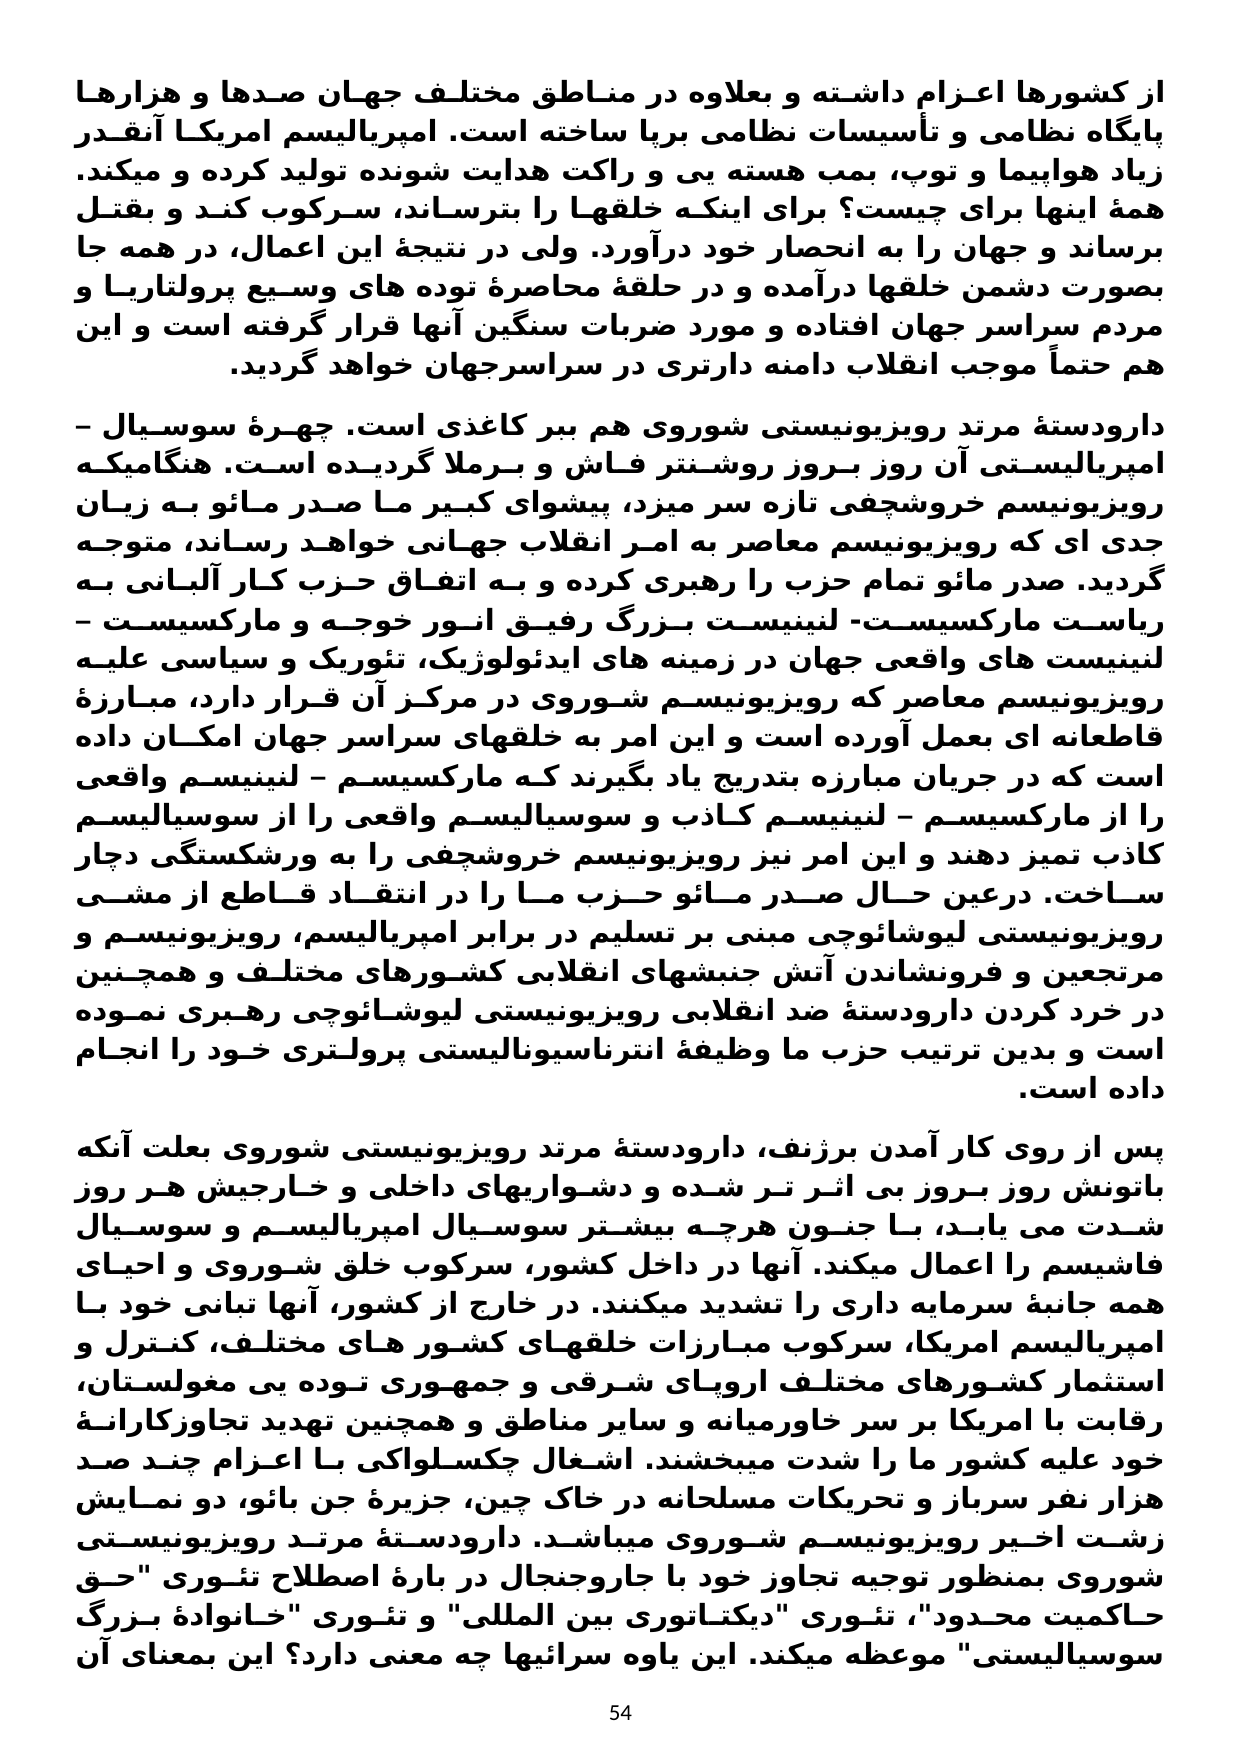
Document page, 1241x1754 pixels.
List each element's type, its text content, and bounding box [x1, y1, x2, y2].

text دارودستۀ مرتد رویزیونیستی شوروی هم ببر کاغذی است. چهرۀ سوسیال – امپریالیستی آن روز بروز روشنتر فاش و برملا گردیده است. هنگامیکه رویزیونیسم خروشچفی تازه سر میزد، پیشوای کبیر ما صدر مائو به زیان جدی ای که رویزیونیسم معاصر به امر انقلاب جهانی خواهد رساند، متوجه گردید. صدر مائو تمام حزب را رهبری کرده و به اتفاق حزب کار آلبانی به ریاست مارکسیست- لنینیست بزرگ رفیق انور خوجه و مارکسیست – لنینیست های واقعی جهان در زمینه های ایدئولوژیک، تئوریک و سیاسی علیه رویزیونیسم معاصر که رویزیونیسم شوروی در مرکز آن قرار دارد، مبارزۀ قاطعانه ای بعمل آورده است و این امر به خلقهای سراسر جهان امکان داده است که در جریان مبارزه بتدریج یاد بگیرند که مارکسیسم – لنینیسم واقعی را از مارکسیسم – لنینیسم کاذب و سوسیالیسم واقعی را از سوسیالیسم کاذب تمیز دهند و این امر نیز رویزیونیسم خروشچفی را به ورشکستگی دچار ساخت. درعین حال صدر مائو حزب ما را در انتقاد قاطع از مشی رویزیونیستی لیوشائوچی مبنی بر تسلیم در برابر امپریالیسم، رویزیونیسم و مرتجعین و فرونشاندن آتش جنبشهای انقلابی کشورهای مختلف و همچنین در خرد کردن دارودستۀ ضد انقلابی رویزیونیستی لیوشائوچی رهبری نموده است و بدین ترتیب حزب ما وظیفۀ انترناسیونالیستی پرولتری خود را انجام داده است. [75, 407, 1165, 1105]
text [75, 75, 1165, 382]
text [75, 1131, 1165, 1671]
